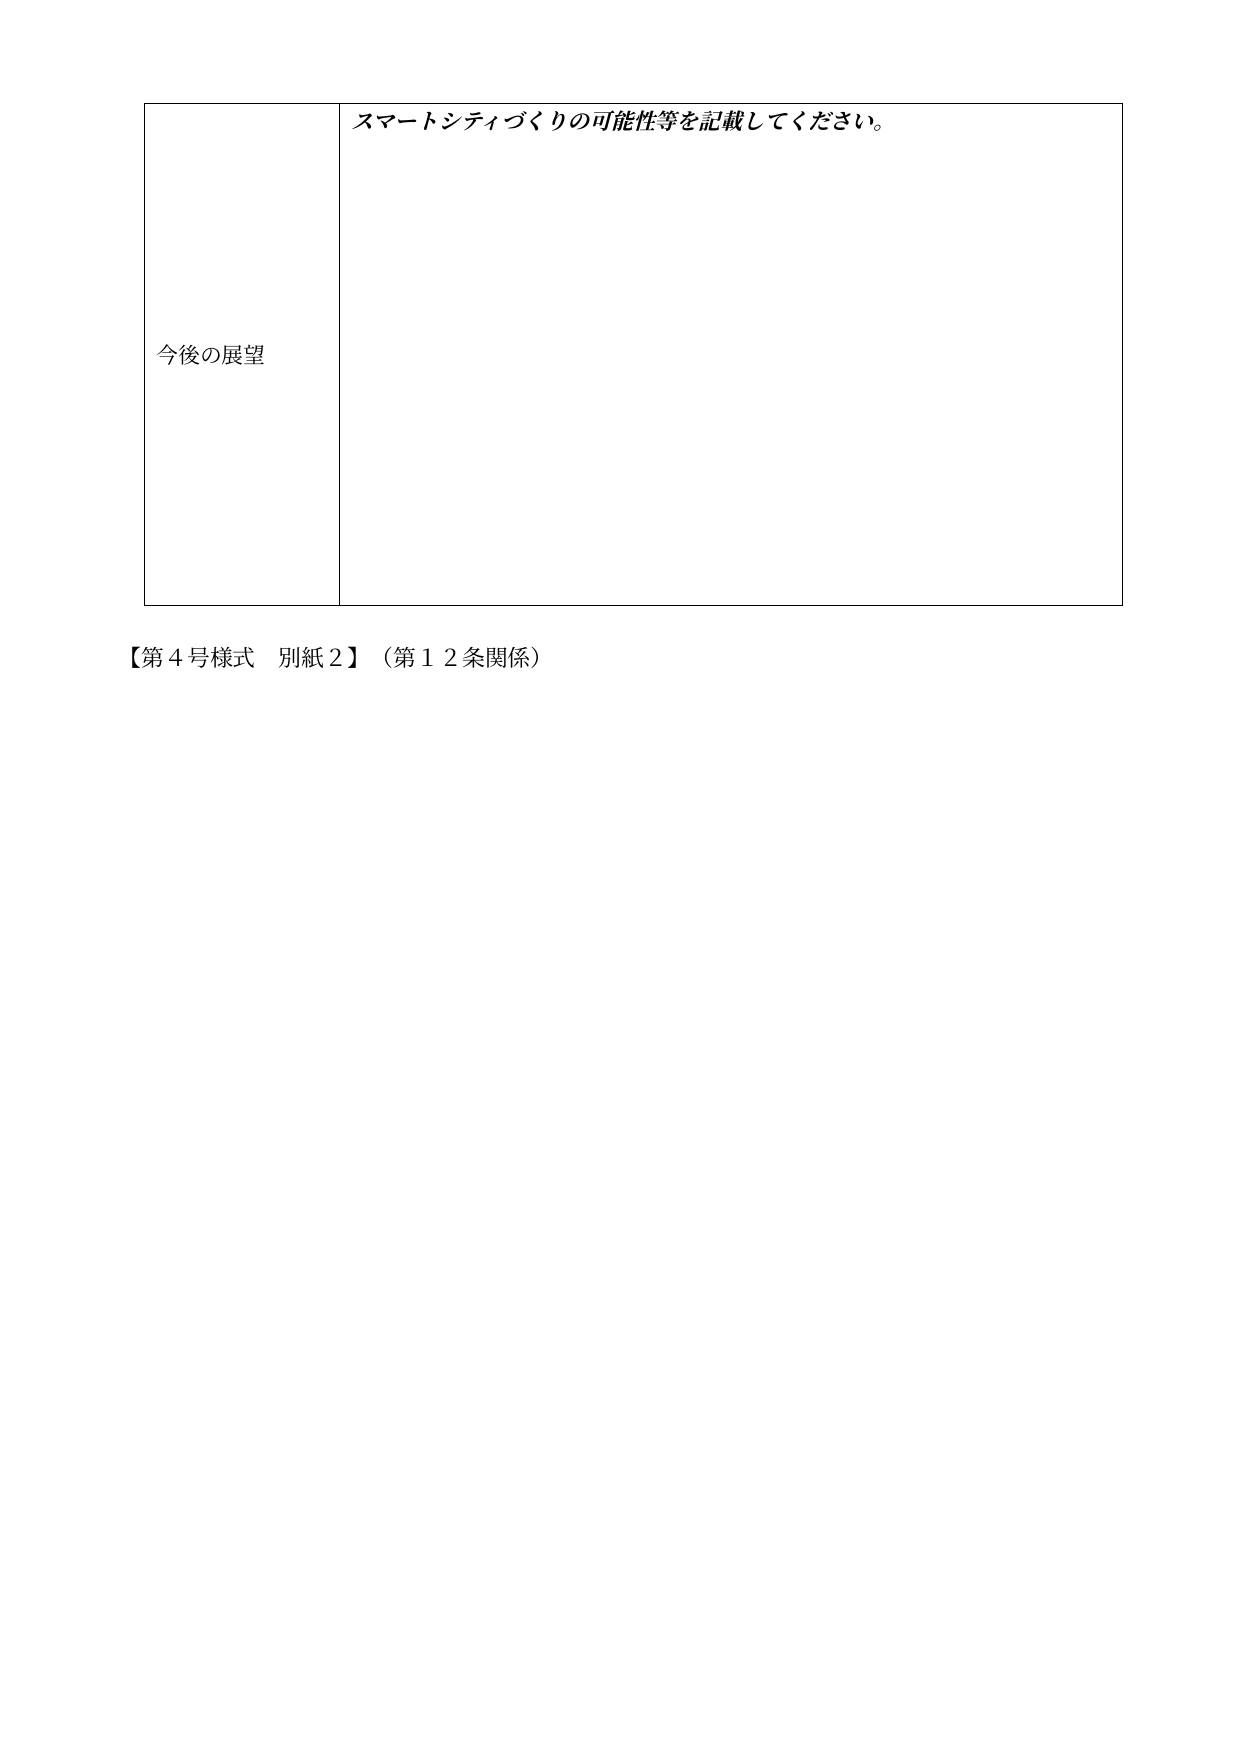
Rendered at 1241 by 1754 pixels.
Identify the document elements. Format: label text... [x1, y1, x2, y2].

table_cell 今後の展望 [145, 104, 339, 604]
text 【第４号様式 別紙２】（第１２条関係） [118, 639, 1172, 672]
table_cell スマートシティづくりの可能性等を記載してください。 [340, 104, 1122, 604]
